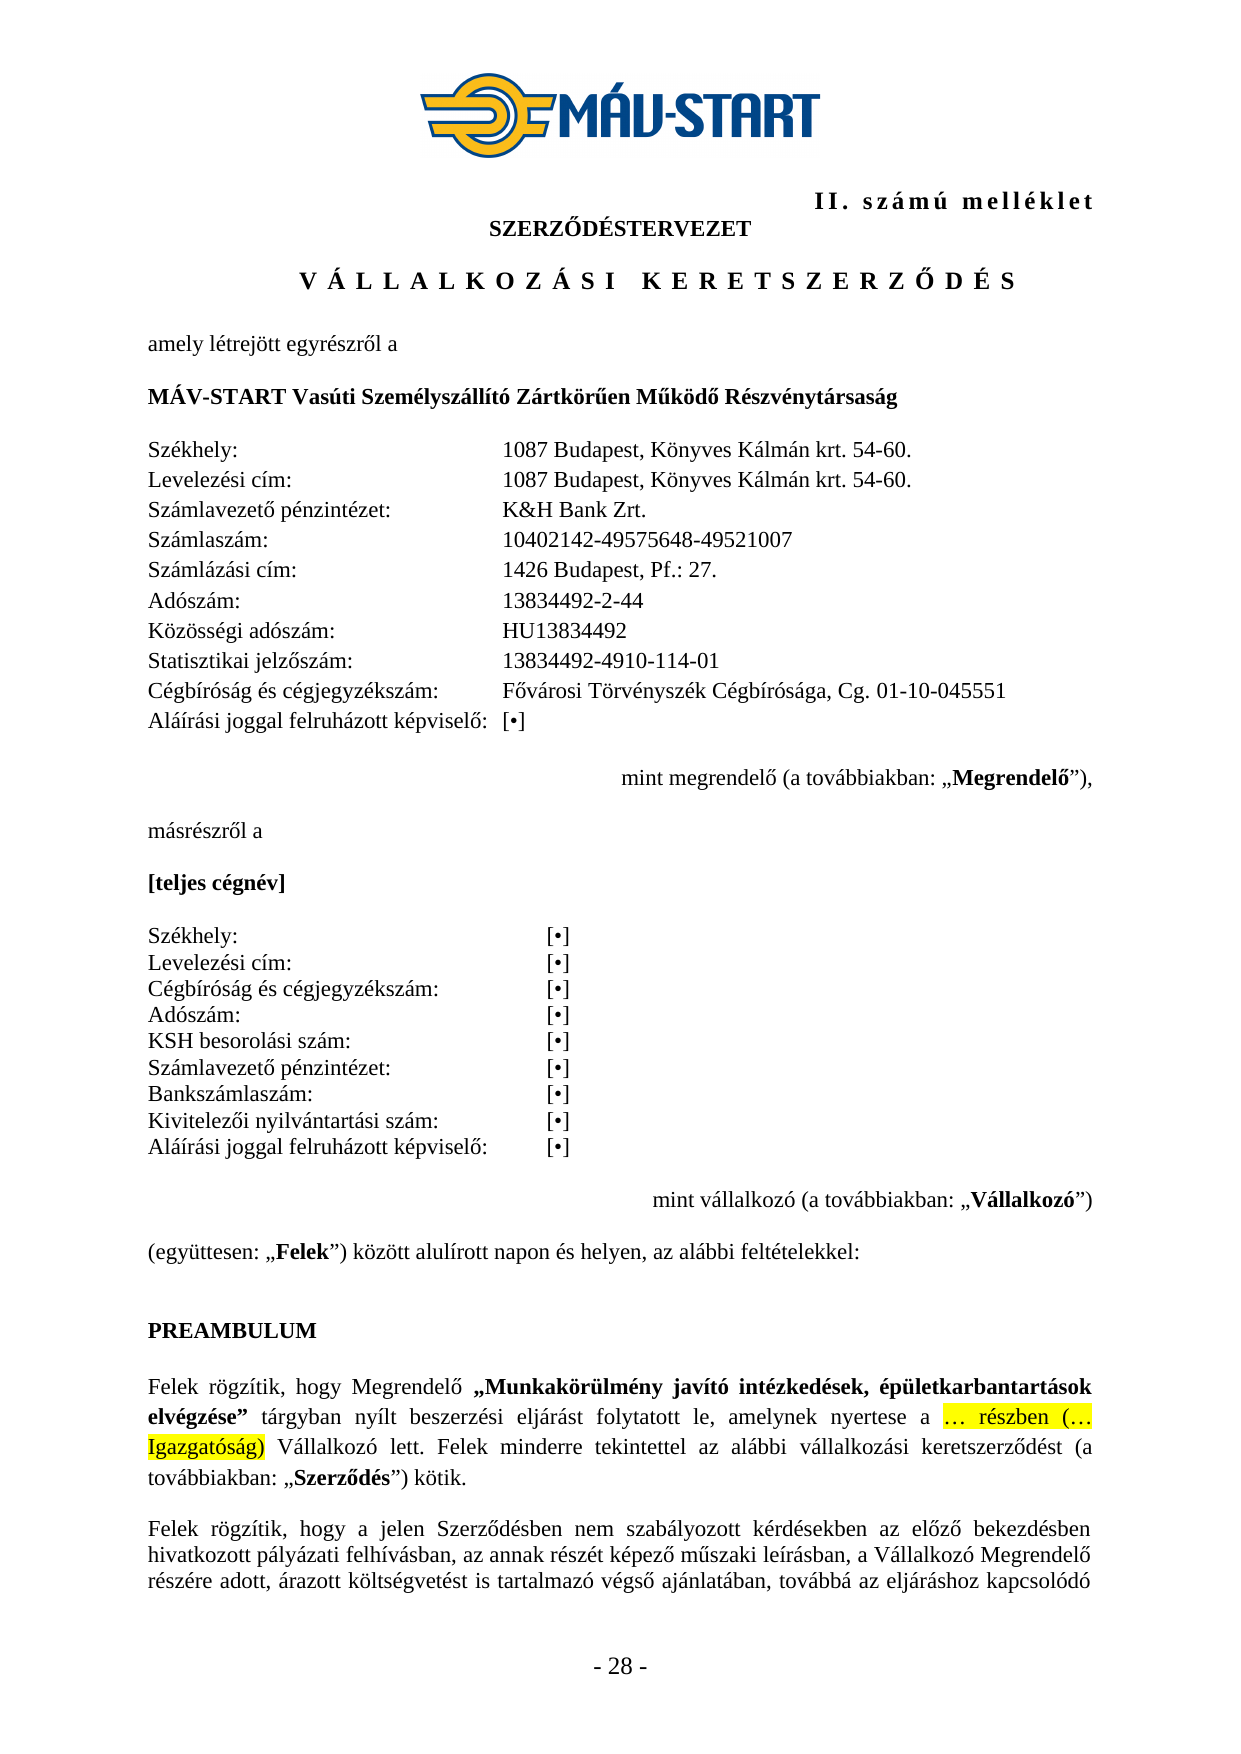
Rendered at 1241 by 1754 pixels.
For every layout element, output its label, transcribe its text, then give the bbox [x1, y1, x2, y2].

text Székhely: [•] [148, 922, 1092, 948]
text Számlázási cím: 1426 Budapest, Pf.: 27. [148, 556, 1092, 583]
text Számlavezető pénzintézet: K&H Bank Zrt. [148, 496, 1092, 522]
text KSH besorolási szám: [•] [148, 1028, 1092, 1054]
text PREAMBULUM [148, 1317, 1092, 1344]
text Adószám: [•] [148, 1001, 1092, 1028]
text Számlavezető pénzintézet: [•] [148, 1054, 1092, 1080]
text (együttesen: „Felek”) között alulírott napon és helyen, az alábbi feltételekkel: [148, 1238, 1092, 1265]
text mint vállalkozó (a továbbiakban: „Vállalkozó”) [148, 1186, 1092, 1212]
text II. számú melléklet [148, 186, 1092, 215]
text másrészről a [148, 817, 1092, 843]
text Levelezési cím: [•] [148, 948, 1092, 975]
text [teljes cégnév] [148, 869, 1092, 896]
text Székhely: 1087 Budapest, Könyves Kálmán krt. 54-60. [148, 436, 1092, 462]
text Cégbíróság és cégjegyzékszám: [•] [148, 975, 1092, 1001]
text Aláírási joggal felruházott képviselő: [•] [148, 707, 1092, 734]
text Adószám: 13834492-2-44 [148, 587, 1092, 613]
text mint megrendelő (a továbbiakban: „Megrendelő”), [148, 764, 1092, 790]
text Aláírási joggal felruházott képviselő: [•] [148, 1133, 1092, 1159]
text Levelezési cím: 1087 Budapest, Könyves Kálmán krt. 54-60. [148, 466, 1092, 492]
text amely létrejött egyrészről a [148, 330, 1092, 357]
picture [420, 73, 821, 158]
text Számlaszám: 10402142-49575648-49521007 [148, 526, 1092, 553]
text Közösségi adószám: HU13834492 [148, 617, 1092, 643]
text Cégbíróság és cégjegyzékszám: Fővárosi Törvényszék Cégbírósága, Cg. 01-10-045551 [148, 677, 1092, 704]
text Kivitelezői nyilvántartási szám: [•] [148, 1107, 1092, 1133]
text SZERZŐDÉSTERVEZET [148, 215, 1092, 241]
text Statisztikai jelzőszám: 13834492-4910-114-01 [148, 647, 1092, 673]
list VÁLLALKOZÁSI KERETSZERZŐDÉS [221, 266, 1092, 295]
text MÁV-START Vasúti Személyszállító Zártkörűen Működő Részvénytársaság [148, 383, 1092, 409]
text Felek rögzítik, hogy Megrendelő „Munkakörülmény javító intézkedések, épületkarbantartások elvégzése” tárgyban nyílt beszerzési eljárást folytatott le, amelynek nyertese a … részben (… Igazgatóság) Vállalkozó lett. Felek minderre tekintettel az alábbi vállalkozási keretszerződést (a továbbiakban: „Szerződés”) kötik. [148, 1373, 1092, 1490]
text Bankszámlaszám: [•] [148, 1080, 1092, 1107]
